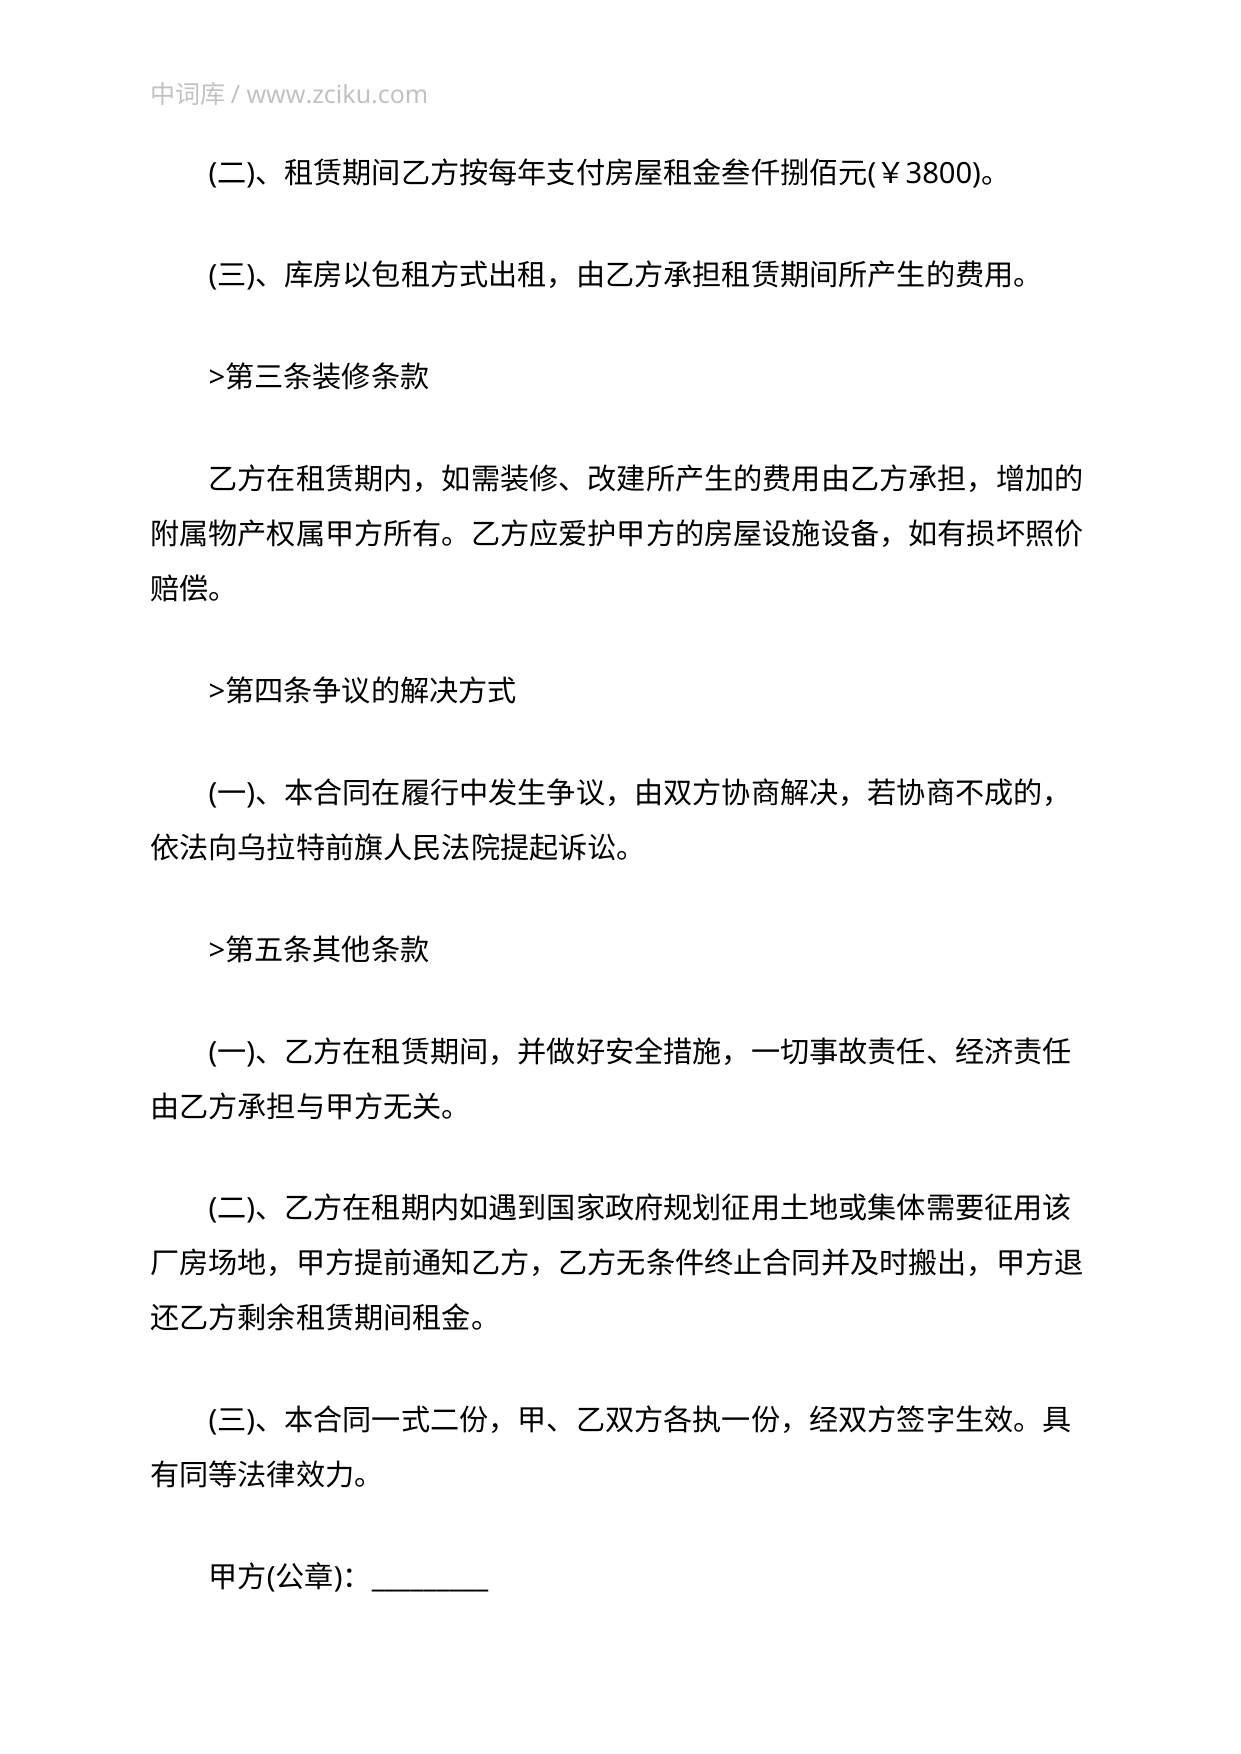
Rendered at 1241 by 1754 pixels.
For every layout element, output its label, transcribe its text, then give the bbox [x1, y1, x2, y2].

text (二)、乙方在租期内如遇到国家政府规划征用土地或集体需要征用该厂房场地，甲方提前通知乙方，乙方无条件终止合同并及时搬出，甲方退还乙方剩余租赁期间租金。 [150, 1185, 1090, 1337]
text 乙方在租赁期内，如需装修、改建所产生的费用由乙方承担，增加的附属物产权属甲方所有。乙方应爱护甲方的房屋设施设备，如有损坏照价赔偿。 [150, 456, 1090, 608]
text >第四条争议的解决方式 [150, 667, 1090, 710]
text (一)、乙方在租赁期间，并做好安全措施，一切事故责任、经济责任由乙方承担与甲方无关。 [150, 1028, 1090, 1126]
text >第三条装修条款 [150, 354, 1090, 396]
text (一)、本合同在履行中发生争议，由双方协商解决，若协商不成的，依法向乌拉特前旗人民法院提起诉讼。 [150, 769, 1090, 867]
text (二)、租赁期间乙方按每年支付房屋租金叁仟捌佰元(￥3800)。 [150, 150, 1090, 192]
text (三)、本合同一式二份，甲、乙双方各执一份，经双方签字生效。具有同等法律效力。 [150, 1397, 1090, 1494]
text (三)、库房以包租方式出租，由乙方承担租赁期间所产生的费用。 [150, 252, 1090, 294]
text 甲方(公章)：_________ [150, 1553, 1090, 1596]
text >第五条其他条款 [150, 926, 1090, 969]
